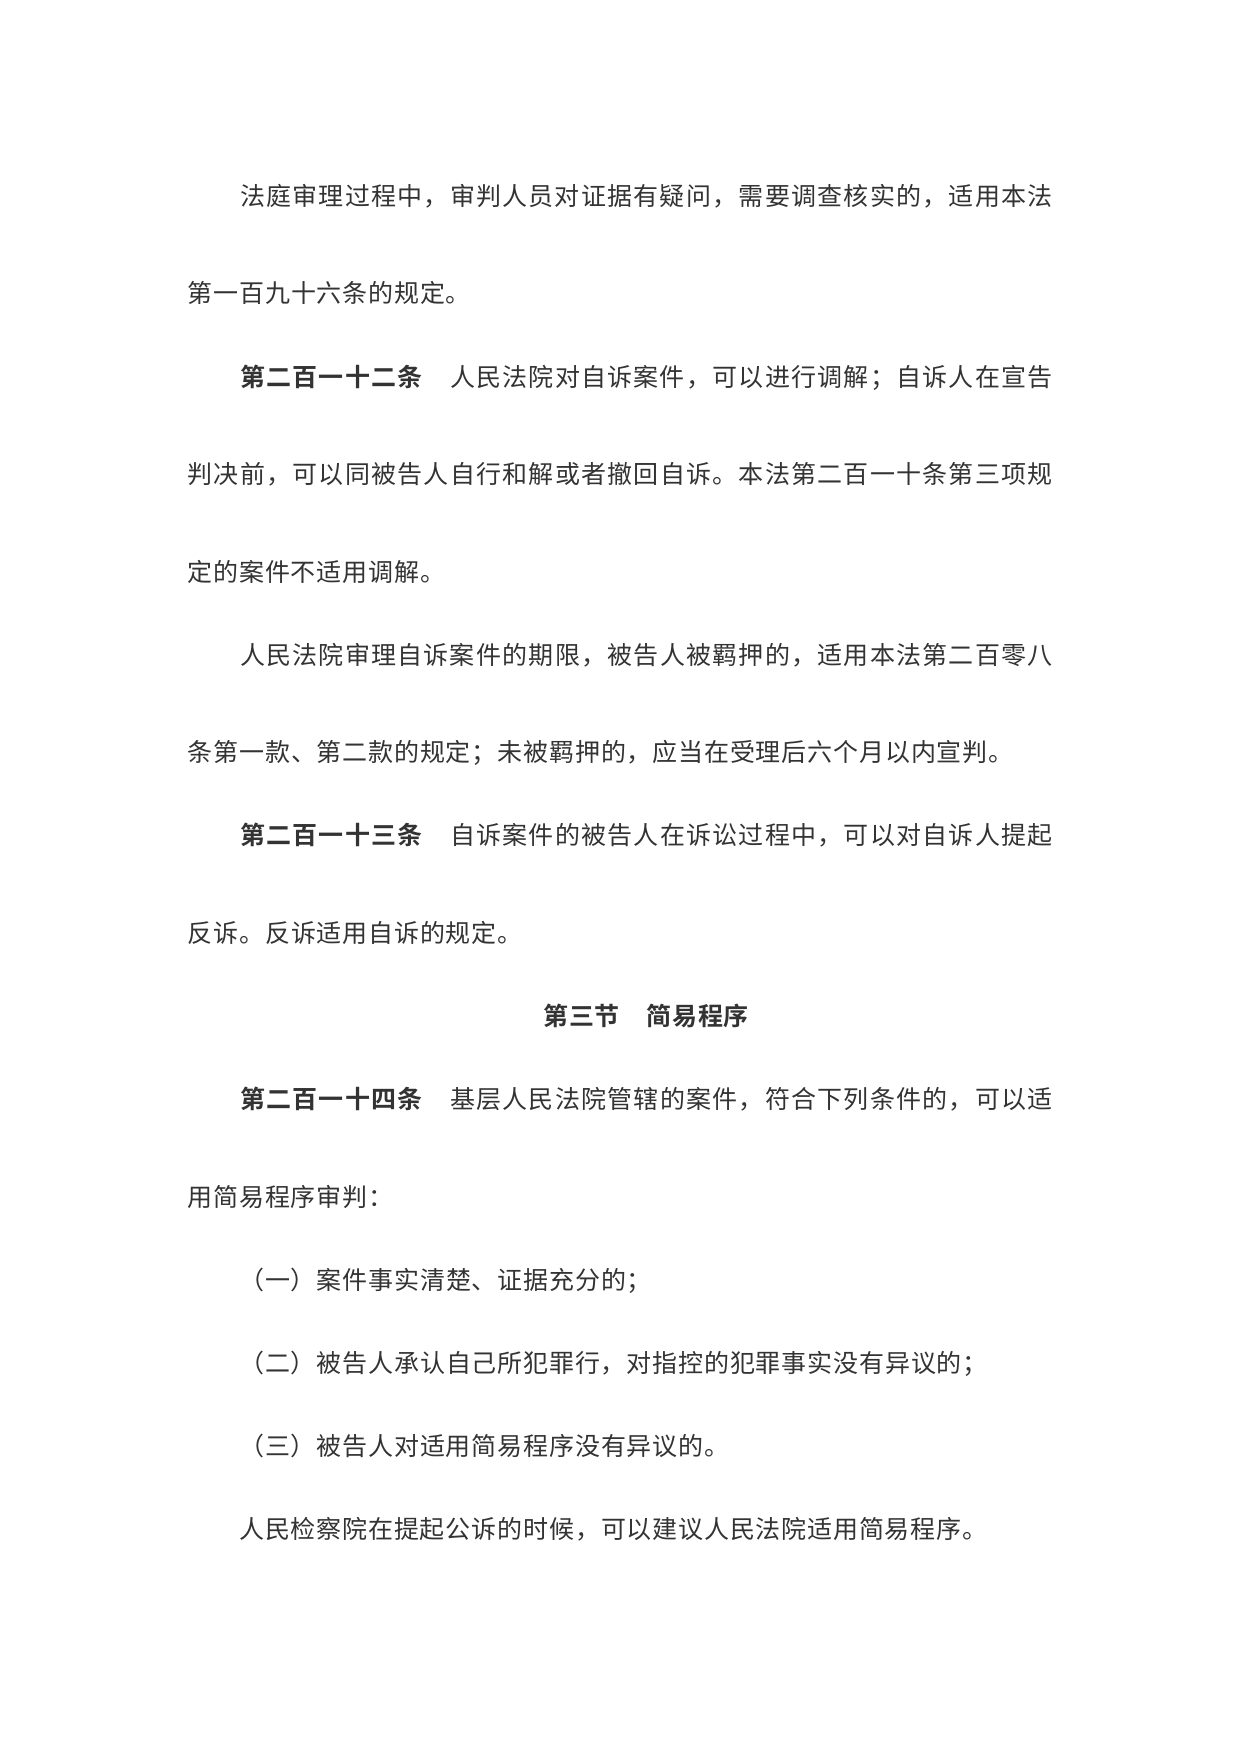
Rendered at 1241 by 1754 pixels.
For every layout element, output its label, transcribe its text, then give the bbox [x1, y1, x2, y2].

text 第二百一十三条 自诉案件的被告人在诉讼过程中，可以对自诉人提起反诉。反诉适用自诉的规定。 [187, 801, 1053, 964]
text 第二百一十四条 基层人民法院管辖的案件，符合下列条件的，可以适用简易程序审判： [187, 1065, 1053, 1228]
text （一）案件事实清楚、证据充分的； [187, 1246, 1053, 1311]
text 人民检察院在提起公诉的时候，可以建议人民法院适用简易程序。 [187, 1495, 1053, 1560]
text （二）被告人承认自己所犯罪行，对指控的犯罪事实没有异议的； [187, 1329, 1053, 1394]
text 法庭审理过程中，审判人员对证据有疑问，需要调查核实的，适用本法第一百九十六条的规定。 [187, 162, 1053, 324]
text （三）被告人对适用简易程序没有异议的。 [187, 1412, 1053, 1477]
text 人民法院审理自诉案件的期限，被告人被羁押的，适用本法第二百零八条第一款、第二款的规定；未被羁押的，应当在受理后六个月以内宣判。 [187, 621, 1053, 783]
text 第二百一十二条 人民法院对自诉案件，可以进行调解；自诉人在宣告判决前，可以同被告人自行和解或者撤回自诉。本法第二百一十条第三项规定的案件不适用调解。 [187, 343, 1053, 603]
text 第三节 简易程序 [187, 982, 1053, 1047]
